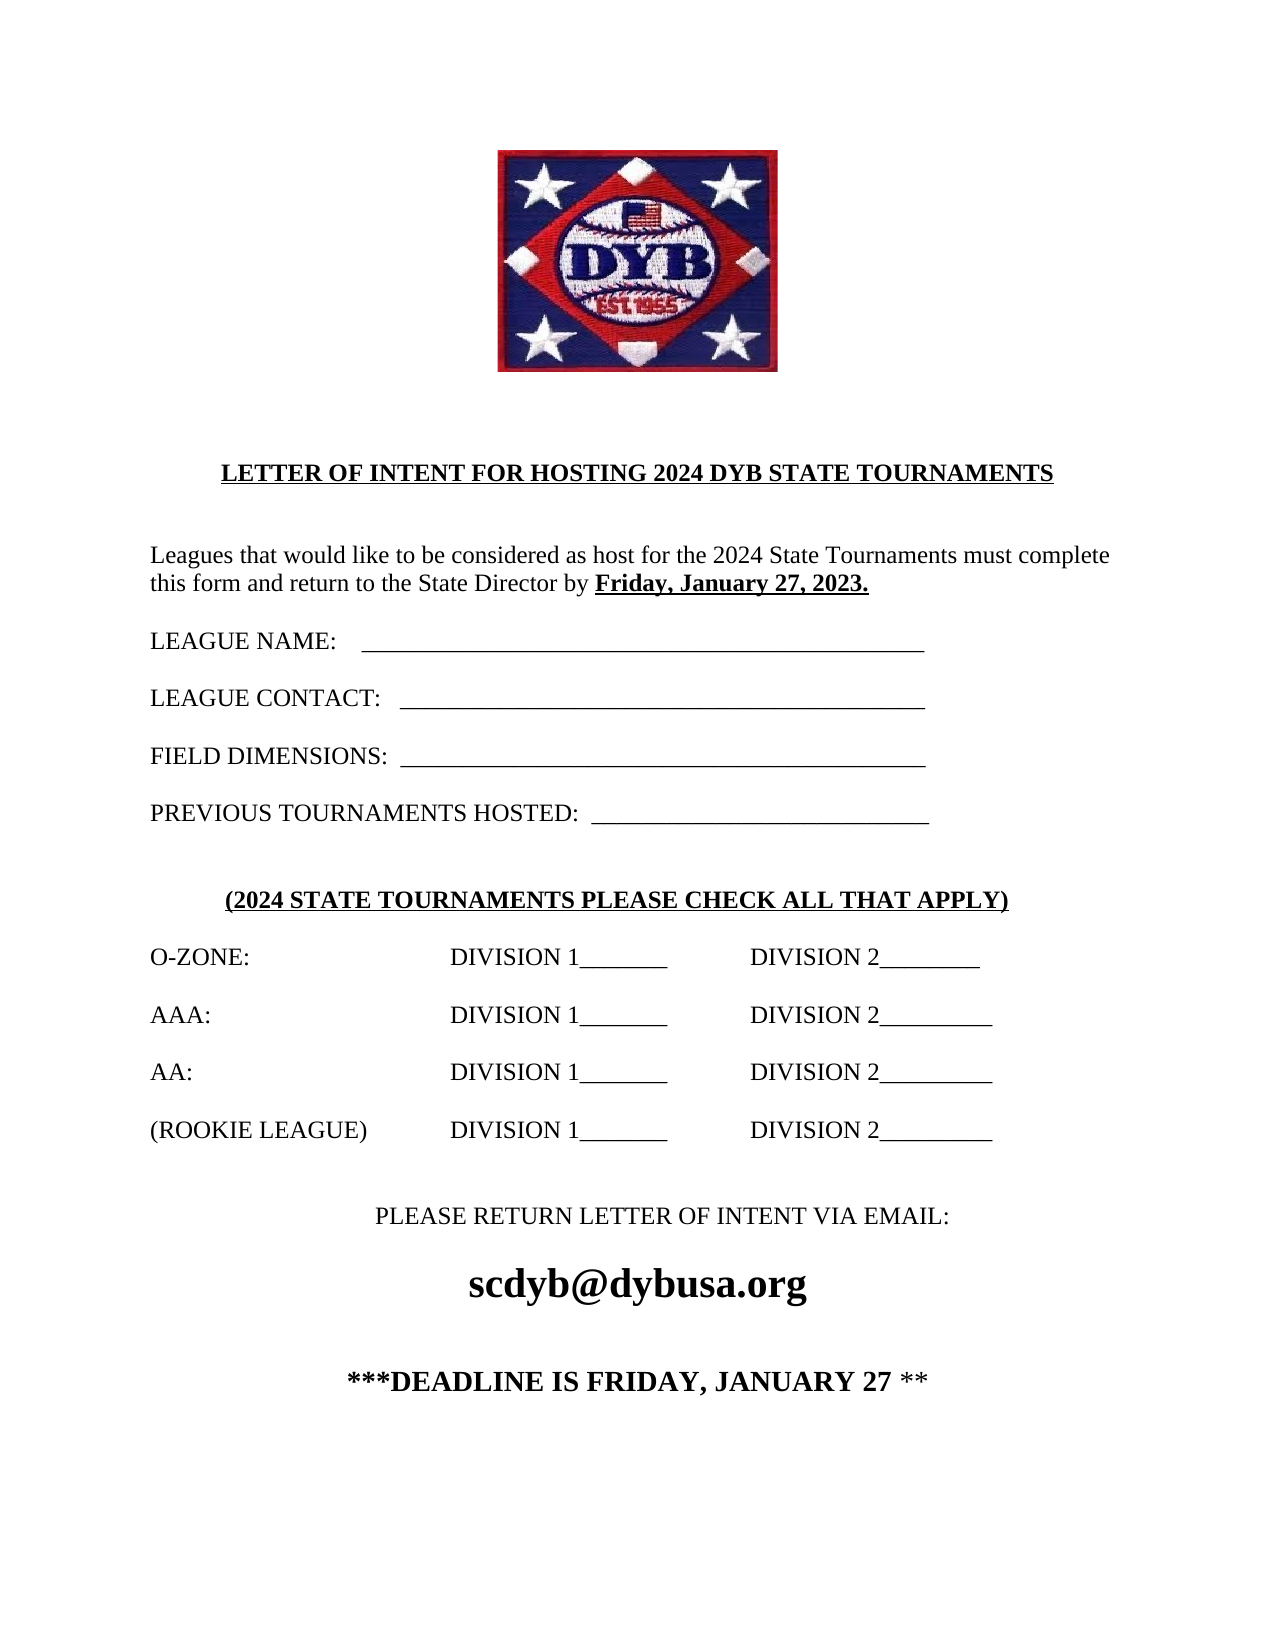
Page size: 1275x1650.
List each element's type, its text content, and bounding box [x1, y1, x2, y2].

text ***DEADLINE IS FRIDAY, JANUARY 27 ** [150, 1364, 1125, 1397]
picture [497, 150, 778, 372]
text scdyb@dybusa.org [150, 1258, 1125, 1306]
text Leagues that would like to be considered as host for the 2024 State Tournaments must complete this form and return to the State Director by Friday, January 27, 2023. [150, 540, 1125, 597]
text PLEASE RETURN LETTER OF INTENT VIA EMAIL: [300, 1201, 1125, 1230]
text (ROOKIE LEAGUE) DIVISION 1_______ DIVISION 2_________ [150, 1115, 1125, 1143]
text AA: DIVISION 1_______ DIVISION 2_________ [150, 1057, 1125, 1086]
text O-ZONE: DIVISION 1_______ DIVISION 2________ [150, 942, 1125, 971]
text LEAGUE NAME: _____________________________________________ [150, 626, 1125, 655]
text AAA: DIVISION 1_______ DIVISION 2_________ [150, 1000, 1125, 1028]
text LEAGUE CONTACT: __________________________________________ [150, 683, 1125, 712]
text FIELD DIMENSIONS: __________________________________________ [150, 741, 1125, 770]
text LETTER OF INTENT FOR HOSTING 2024 DYB STATE TOURNAMENTS [150, 458, 1125, 487]
text (2024 STATE TOURNAMENTS PLEASE CHECK ALL THAT APPLY) [225, 885, 1125, 913]
text PREVIOUS TOURNAMENTS HOSTED: ___________________________ [150, 798, 1125, 827]
